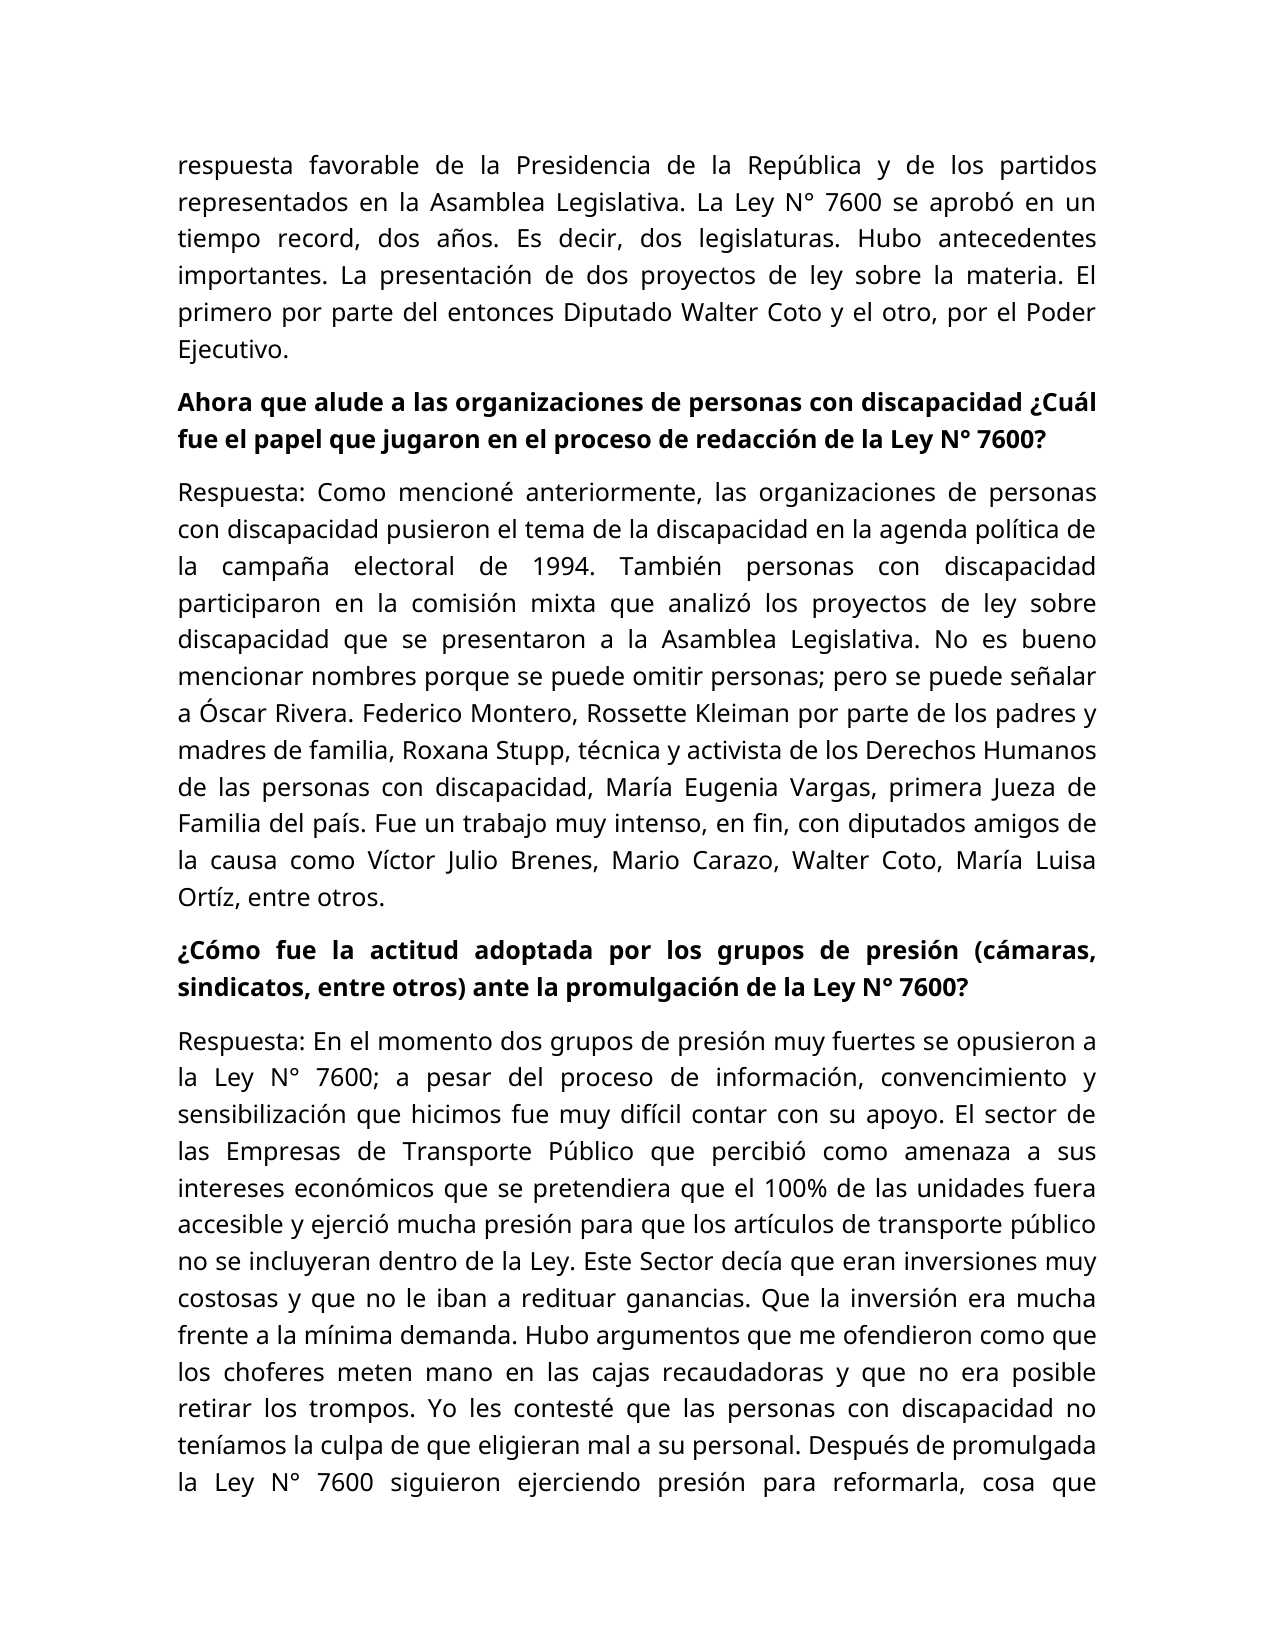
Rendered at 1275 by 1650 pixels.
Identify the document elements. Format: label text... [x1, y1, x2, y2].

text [177, 1023, 1098, 1498]
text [177, 148, 1098, 366]
text ¿Cómo fue la actitud adoptada por los grupos de presión (cámaras, sindicatos, entre otros) ante la promulgación de la Ley N° 7600? [177, 933, 1098, 1004]
text Respuesta: Como mencioné anteriormente, las organizaciones de personas con discapacidad pusieron el tema de la discapacidad en la agenda política de la campaña electoral de 1994. También personas con discapacidad participaron en la comisión mixta que analizó los proyectos de ley sobre discapacidad que se presentaron a la Asamblea Legislativa. No es bueno mencionar nombres porque se puede omitir personas; pero se puede señalar a Óscar Rivera. Federico Montero, Rossette Kleiman por parte de los padres y madres de familia, Roxana Stupp, técnica y activista de los Derechos Humanos de las personas con discapacidad, María Eugenia Vargas, primera Jueza de Familia del país. Fue un trabajo muy intenso, en fin, con diputados amigos de la causa como Víctor Julio Brenes, Mario Carazo, Walter Coto, María Luisa Ortíz, entre otros. [177, 475, 1098, 914]
text Ahora que alude a las organizaciones de personas con discapacidad ¿Cuál fue el papel que jugaron en el proceso de redacción de la Ley N° 7600? [177, 385, 1098, 456]
